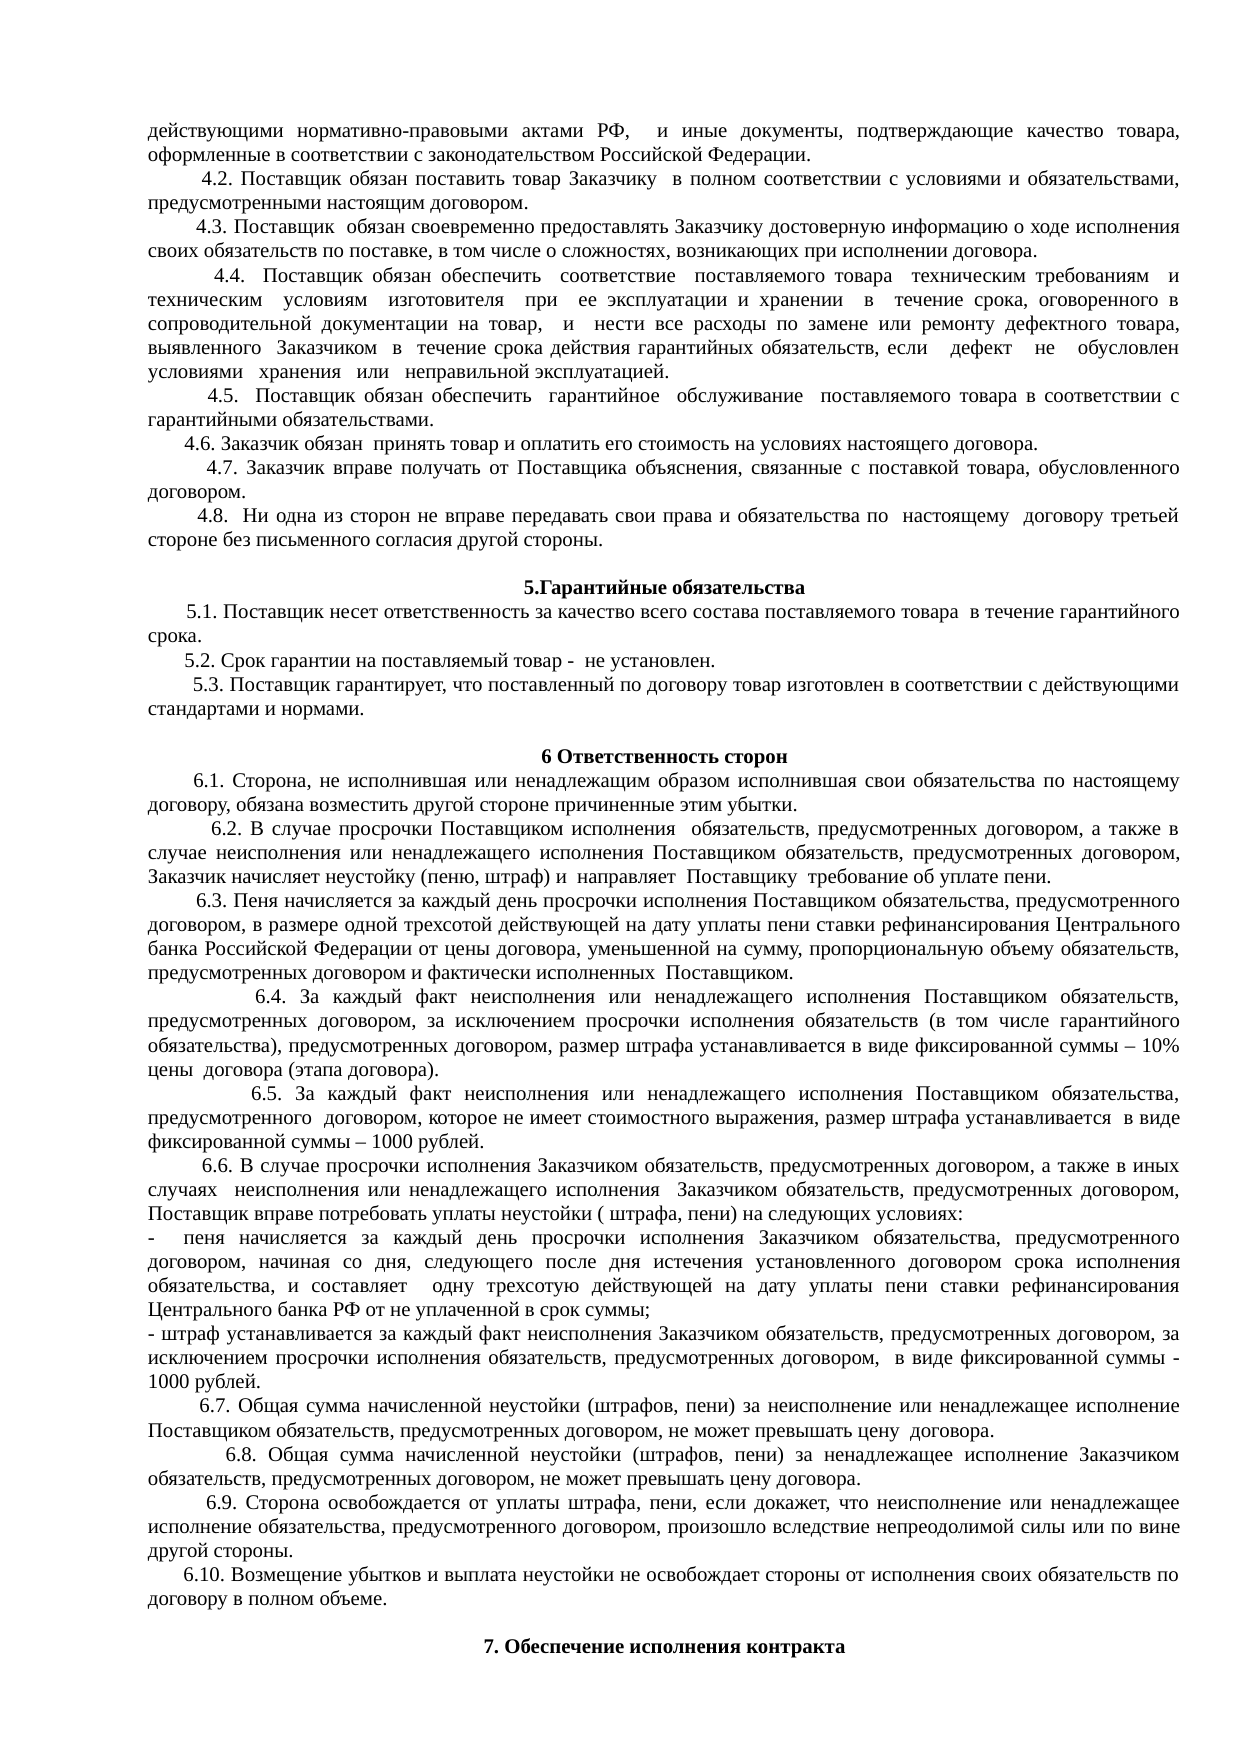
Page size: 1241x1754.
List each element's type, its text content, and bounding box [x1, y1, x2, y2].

text 6.1. Сторона, не исполнившая или ненадлежащим образом исполнившая свои обязательства по настоящему договору, обязана возместить другой стороне причиненные этим убытки. [148, 768, 1181, 816]
text 4.8. Ни одна из сторон не вправе передавать свои права и обязательства по настоящему договору третьей стороне без письменного согласия другой стороны. [148, 503, 1181, 551]
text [148, 118, 1181, 166]
text 4.7. Заказчик вправе получать от Поставщика объяснения, связанные с поставкой товара, обусловленного договором. [148, 455, 1181, 503]
text 6 Ответственность сторон [148, 744, 1181, 768]
text 6.5. За каждый факт неисполнения или ненадлежащего исполнения Поставщиком обязательства, предусмотренного договором, которое не имеет стоимостного выражения, размер штрафа устанавливается в виде фиксированной суммы – 1000 рублей. [148, 1081, 1181, 1153]
text 6.9. Сторона освобождается от уплаты штрафа, пени, если докажет, что неисполнение или ненадлежащее исполнение обязательства, предусмотренного договором, произошло вследствие непреодолимой силы или по вине другой стороны. [148, 1490, 1181, 1562]
text 6.6. В случае просрочки исполнения Заказчиком обязательств, предусмотренных договором, а также в иных случаях неисполнения или ненадлежащего исполнения Заказчиком обязательств, предусмотренных договором, Поставщик вправе потребовать уплаты неустойки ( штрафа, пени) на следующих условиях: [148, 1153, 1181, 1225]
text 4.6. Заказчик обязан принять товар и оплатить его стоимость на условиях настоящего договора. [148, 431, 1181, 455]
text 5.2. Срок гарантии на поставляемый товар - не установлен. [148, 647, 1181, 672]
text 6.8. Общая сумма начисленной неустойки (штрафов, пени) за ненадлежащее исполнение Заказчиком обязательств, предусмотренных договором, не может превышать цену договора. [148, 1442, 1181, 1490]
text 4.4. Поставщик обязан обеспечить соответствие поставляемого товара техническим требованиям и техническим условиям изготовителя при ее эксплуатации и хранении в течение срока, оговоренного в сопроводительной документации на товар, и нести все расходы по замене или ремонту дефектного товара, выявленного Заказчиком в течение срока действия гарантийных обязательств, если дефект не обусловлен условиями хранения или неправильной эксплуатацией. [148, 262, 1181, 383]
text 6.7. Общая сумма начисленной неустойки (штрафов, пени) за неисполнение или ненадлежащее исполнение Поставщиком обязательств, предусмотренных договором, не может превышать цену договора. [148, 1393, 1181, 1442]
text 6.2. В случае просрочки Поставщиком исполнения обязательств, предусмотренных договором, а также в случае неисполнения или ненадлежащего исполнения Поставщиком обязательств, предусмотренных договором, Заказчик начисляет неустойку (пеню, штраф) и направляет Поставщику требование об уплате пени. [148, 816, 1181, 888]
text - пеня начисляется за каждый день просрочки исполнения Заказчиком обязательства, предусмотренного договором, начиная со дня, следующего после дня истечения установленного договором срока исполнения обязательства, и составляет одну трехсотую действующей на дату уплаты пени ставки рефинансирования Центрального банка РФ от не уплаченной в срок суммы; [148, 1225, 1181, 1321]
text 5.3. Поставщик гарантирует, что поставленный по договору товар изготовлен в соответствии с действующими стандартами и нормами. [148, 672, 1181, 720]
text 6.4. За каждый факт неисполнения или ненадлежащего исполнения Поставщиком обязательств, предусмотренных договором, за исключением просрочки исполнения обязательств (в том числе гарантийного обязательства), предусмотренных договором, размер штрафа устанавливается в виде фиксированной суммы – 10% цены договора (этапа договора). [148, 984, 1181, 1081]
text - штраф устанавливается за каждый факт неисполнения Заказчиком обязательств, предусмотренных договором, за исключением просрочки исполнения обязательств, предусмотренных договором, в виде фиксированной суммы - 1000 рублей. [148, 1321, 1181, 1393]
text 4.2. Поставщик обязан поставить товар Заказчику в полном соответствии с условиями и обязательствами, предусмотренными настоящим договором. [148, 166, 1181, 214]
text 6.10. Возмещение убытков и выплата неустойки не освобождает стороны от исполнения своих обязательств по договору в полном объеме. [148, 1562, 1181, 1610]
text 4.5. Поставщик обязан обеспечить гарантийное обслуживание поставляемого товара в соответствии с гарантийными обязательствами. [148, 383, 1181, 431]
text 4.3. Поставщик обязан своевременно предоставлять Заказчику достоверную информацию о ходе исполнения своих обязательств по поставке, в том числе о сложностях, возникающих при исполнении договора. [148, 214, 1181, 262]
text 5.Гарантийные обязательства [148, 575, 1181, 599]
text 7. Обеспечение исполнения контракта [148, 1634, 1181, 1658]
text 6.3. Пеня начисляется за каждый день просрочки исполнения Поставщиком обязательства, предусмотренного договором, в размере одной трехсотой действующей на дату уплаты пени ставки рефинансирования Центрального банка Российской Федерации от цены договора, уменьшенной на сумму, пропорциональную объему обязательств, предусмотренных договором и фактически исполненных Поставщиком. [148, 888, 1181, 984]
text 5.1. Поставщик несет ответственность за качество всего состава поставляемого товара в течение гарантийного срока. [148, 599, 1181, 647]
